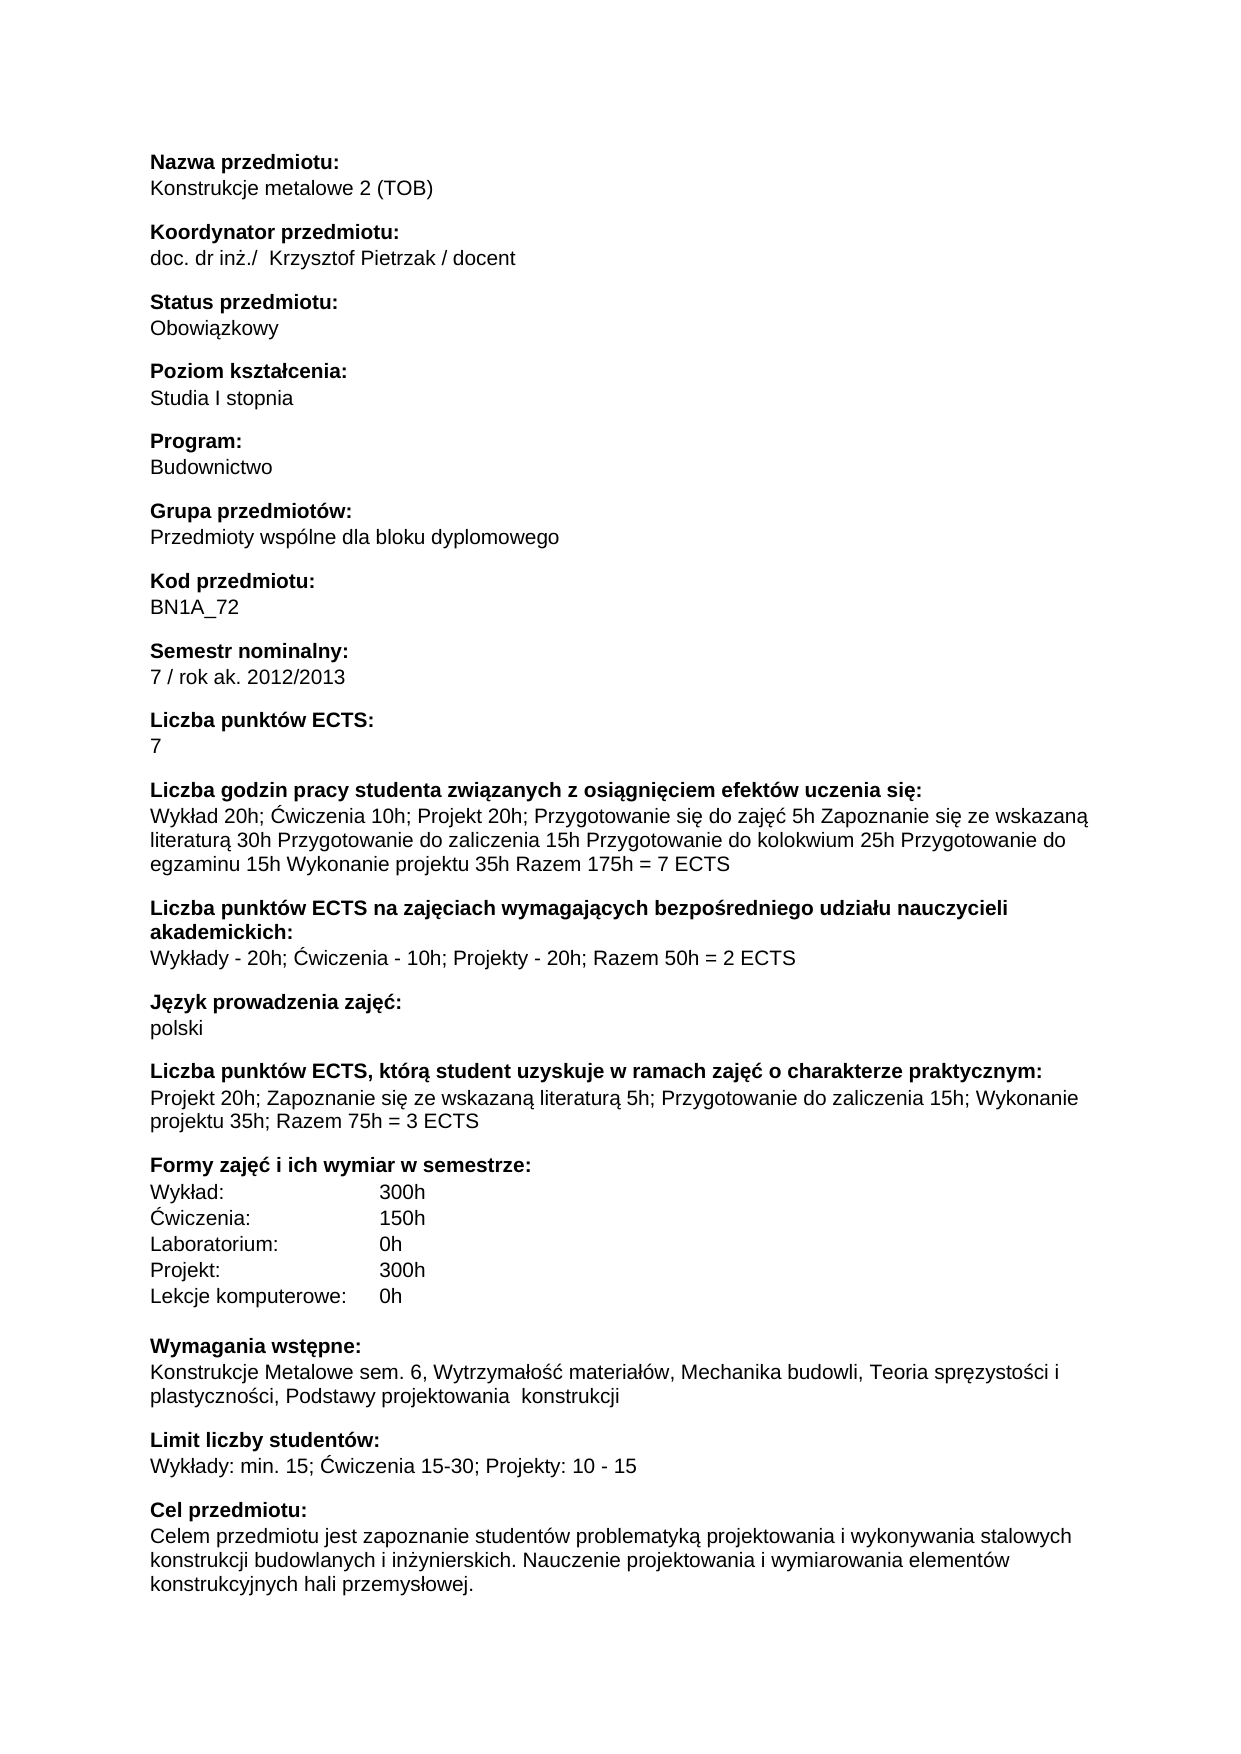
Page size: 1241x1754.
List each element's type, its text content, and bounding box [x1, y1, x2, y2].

text Wykłady - 20h; Ćwiczenia - 10h; Projekty - 20h; Razem 50h = 2 ECTS [150, 946, 1090, 970]
text Budownictwo [150, 455, 1090, 479]
text Formy zajęć i ich wymiar w semestrze: [150, 1153, 1090, 1177]
text Projekt 20h; Zapoznanie się ze wskazaną literaturą 5h; Przygotowanie do zaliczenia 15h; Wykonanie projektu 35h; Razem 75h = 3 ECTS [150, 1085, 1090, 1133]
text Program: [150, 429, 1090, 453]
text Język prowadzenia zajęć: [150, 989, 1090, 1013]
text Liczba punktów ECTS: [150, 708, 1090, 732]
text Konstrukcje Metalowe sem. 6, Wytrzymałość materiałów, Mechanika budowli, Teoria spręzystości i plastyczności, Podstawy projektowania konstrukcji [150, 1360, 1090, 1408]
table_header 300h [369, 1180, 597, 1204]
text Cel przedmiotu: [150, 1497, 1090, 1521]
table_cell Lekcje komputerowe: [140, 1284, 367, 1308]
table_cell Laboratorium: [140, 1232, 367, 1256]
text Nazwa przedmiotu: [150, 150, 1090, 174]
table_cell 0h [369, 1282, 597, 1308]
text BN1A_72 [150, 595, 1090, 619]
table_cell 300h [369, 1256, 597, 1282]
text 7 / rok ak. 2012/2013 [150, 664, 1090, 688]
text Liczba godzin pracy studenta związanych z osiągnięciem efektów uczenia się: [150, 778, 1090, 802]
text Obowiązkowy [150, 316, 1090, 339]
text Celem przedmiotu jest zapoznanie studentów problematyką projektowania i wykonywania stalowych konstrukcji budowlanych i inżynierskich. Nauczenie projektowania i wymiarowania elementów konstrukcyjnych hali przemysłowej. [150, 1523, 1090, 1595]
text Przedmioty wspólne dla bloku dyplomowego [150, 525, 1090, 549]
text Studia I stopnia [150, 385, 1090, 409]
table_cell Ćwiczenia: [140, 1206, 367, 1230]
text doc. dr inż./ Krzysztof Pietrzak / docent [150, 246, 1090, 270]
table_cell 0h [369, 1230, 597, 1256]
text Liczba punktów ECTS, którą student uzyskuje w ramach zajęć o charakterze praktycznym: [150, 1059, 1090, 1083]
text Liczba punktów ECTS na zajęciach wymagających bezpośredniego udziału nauczycieli akademickich: [150, 896, 1090, 944]
table_header Wykład: [140, 1180, 367, 1204]
text Wymagania wstępne: [150, 1334, 1090, 1358]
text polski [150, 1016, 1090, 1039]
text Wykład 20h; Ćwiczenia 10h; Projekt 20h; Przygotowanie się do zajęć 5h Zapoznanie się ze wskazaną literaturą 30h Przygotowanie do zaliczenia 15h Przygotowanie do kolokwium 25h Przygotowanie do egzaminu 15h Wykonanie projektu 35h Razem 175h = 7 ECTS [150, 804, 1090, 876]
text Grupa przedmiotów: [150, 499, 1090, 523]
text Limit liczby studentów: [150, 1428, 1090, 1452]
table_cell Projekt: [140, 1258, 367, 1282]
text Wykłady: min. 15; Ćwiczenia 15-30; Projekty: 10 - 15 [150, 1454, 1090, 1478]
text Semestr nominalny: [150, 638, 1090, 662]
text Poziom kształcenia: [150, 359, 1090, 383]
text Koordynator przedmiotu: [150, 220, 1090, 244]
text Konstrukcje metalowe 2 (TOB) [150, 176, 1090, 200]
text 7 [150, 734, 1090, 758]
text Kod przedmiotu: [150, 569, 1090, 593]
table_cell 150h [369, 1204, 597, 1230]
text Status przedmiotu: [150, 289, 1090, 313]
